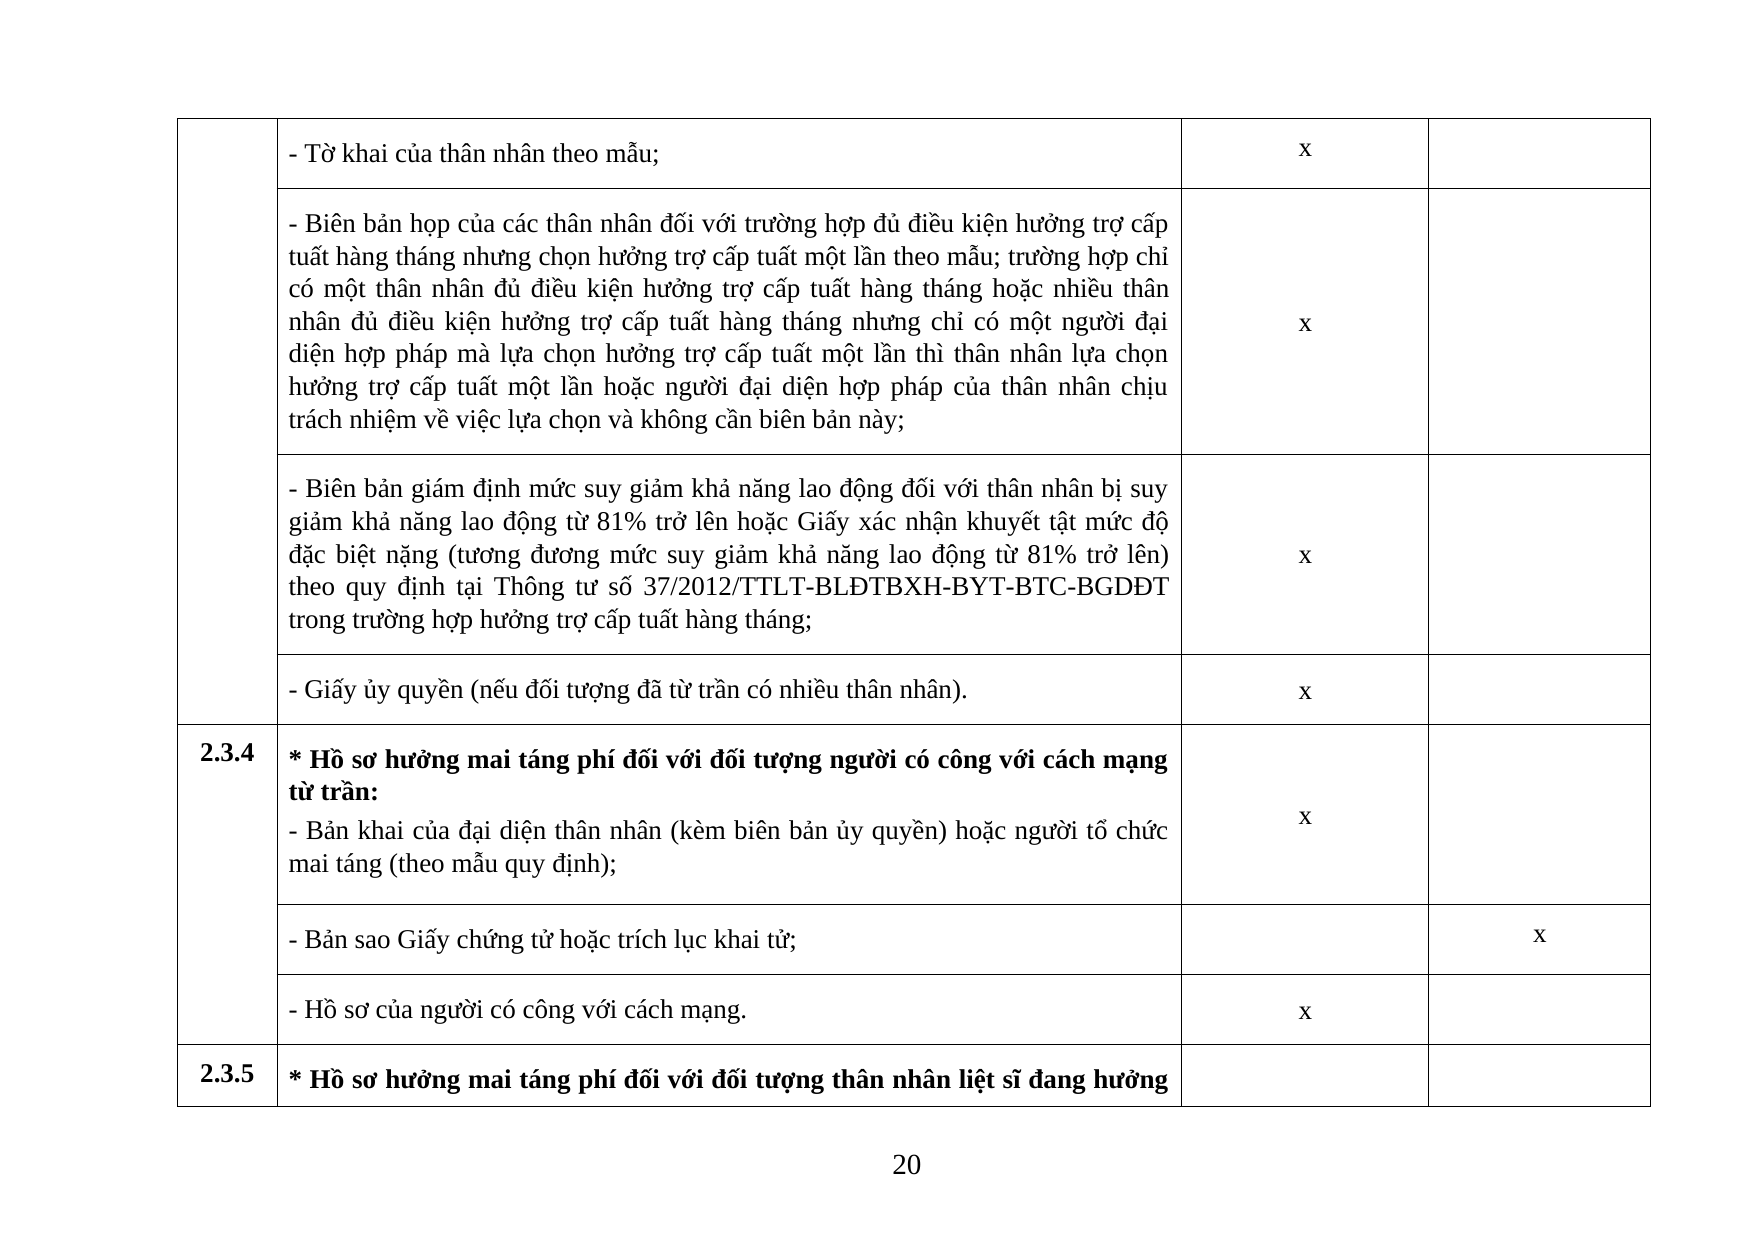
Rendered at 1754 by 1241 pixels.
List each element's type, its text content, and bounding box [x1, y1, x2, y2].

table_cell [1429, 119, 1650, 188]
table_cell * Hồ sơ hưởng mai táng phí đối với đối tượng người có công với cách mạng từ trần: - Bản khai của đại diện thân nhân (kèm biên bản ủy quyền) hoặc người tổ chức mai táng (theo mẫu quy định); [278, 725, 1181, 904]
table_cell [1429, 189, 1650, 453]
table_cell [1429, 455, 1650, 654]
table_cell x [1182, 455, 1428, 654]
table_cell [1429, 655, 1650, 724]
table_cell - Bản sao Giấy chứng tử hoặc trích lục khai tử; [278, 905, 1181, 974]
table_cell 2.3.4 [178, 725, 277, 1044]
table_cell - Giấy ủy quyền (nếu đối tượng đã từ trần có nhiều thân nhân). [278, 655, 1181, 724]
table_cell - Biên bản giám định mức suy giảm khả năng lao động đối với thân nhân bị suy giảm khả năng lao động từ 81% trở lên hoặc Giấy xác nhận khuyết tật mức độ đặc biệt nặng (tương đương mức suy giảm khả năng lao động từ 81% trở lên) theo quy định tại Thông tư số 37/2012/TTLT-BLĐTBXH-BYT-BTC-BGDĐT trong trường hợp hưởng trợ cấp tuất hàng tháng; [278, 455, 1181, 654]
table_cell x [1182, 725, 1428, 904]
table_cell x [1182, 119, 1428, 188]
table_cell - Biên bản họp của các thân nhân đối với trường hợp đủ điều kiện hưởng trợ cấp tuất hàng tháng nhưng chọn hưởng trợ cấp tuất một lần theo mẫu; trường hợp chỉ có một thân nhân đủ điều kiện hưởng trợ cấp tuất hàng tháng hoặc nhiều thân nhân đủ điều kiện hưởng trợ cấp tuất hàng tháng nhưng chỉ có một người đại diện hợp pháp mà lựa chọn hưởng trợ cấp tuất một lần thì thân nhân lựa chọn hưởng trợ cấp tuất một lần hoặc người đại diện hợp pháp của thân nhân chịu trách nhiệm về việc lựa chọn và không cần biên bản này; [278, 189, 1181, 453]
table_cell [1429, 725, 1650, 904]
table_cell [1429, 975, 1650, 1044]
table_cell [278, 1045, 1181, 1106]
table_cell [1182, 905, 1428, 974]
table_cell x [1182, 1045, 1428, 1106]
table_cell x [1182, 975, 1428, 1044]
table_cell [1429, 1045, 1650, 1106]
table_cell x [1429, 905, 1650, 974]
table_cell x [1182, 655, 1428, 724]
table_cell x [1182, 189, 1428, 453]
table_cell - Hồ sơ của người có công với cách mạng. [278, 975, 1181, 1044]
table_cell - Tờ khai của thân nhân theo mẫu; [278, 119, 1181, 188]
table_cell 2.3.5 [178, 1045, 277, 1106]
